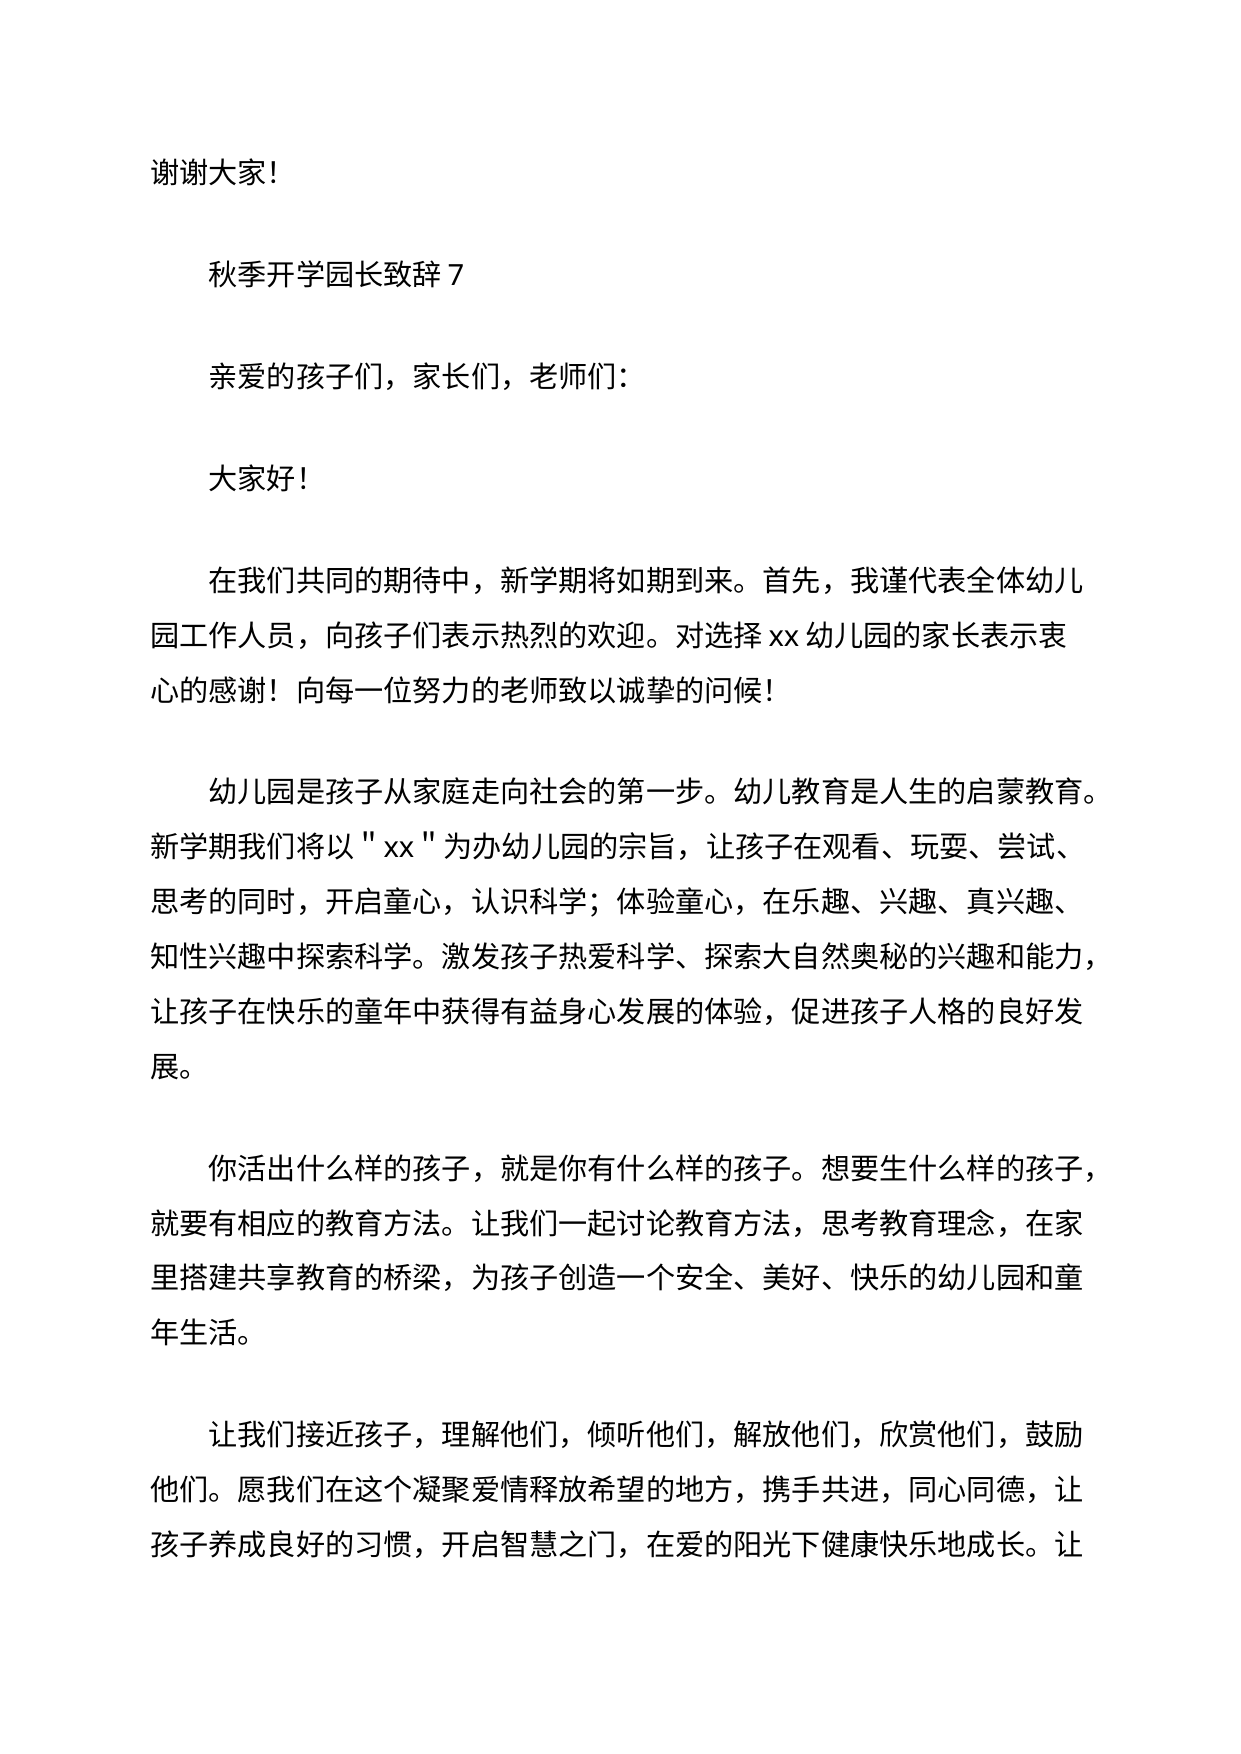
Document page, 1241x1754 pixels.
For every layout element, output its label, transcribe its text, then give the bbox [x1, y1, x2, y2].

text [150, 1412, 1090, 1564]
text 秋季开学园长致辞7 [150, 252, 1090, 294]
text 你活出什么样的孩子，就是你有什么样的孩子。想要生什么样的孩子，就要有相应的教育方法。让我们一起讨论教育方法，思考教育理念，在家里搭建共享教育的桥梁，为孩子创造一个安全、美好、快乐的幼儿园和童年生活。 [150, 1145, 1090, 1352]
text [150, 150, 1090, 192]
text 幼儿园是孩子从家庭走向社会的第一步。幼儿教育是人生的启蒙教育。新学期我们将以＂xx＂为办幼儿园的宗旨，让孩子在观看、玩耍、尝试、思考的同时，开启童心，认识科学；体验童心，在乐趣、兴趣、真兴趣、知性兴趣中探索科学。激发孩子热爱科学、探索大自然奥秘的兴趣和能力，让孩子在快乐的童年中获得有益身心发展的体验，促进孩子人格的良好发展。 [150, 769, 1090, 1086]
text 大家好！ [150, 456, 1090, 498]
text 在我们共同的期待中，新学期将如期到来。首先，我谨代表全体幼儿园工作人员，向孩子们表示热烈的欢迎。对选择xx幼儿园的家长表示衷心的感谢！向每一位努力的老师致以诚挚的问候！ [150, 557, 1090, 709]
text 亲爱的孩子们，家长们，老师们： [150, 354, 1090, 396]
